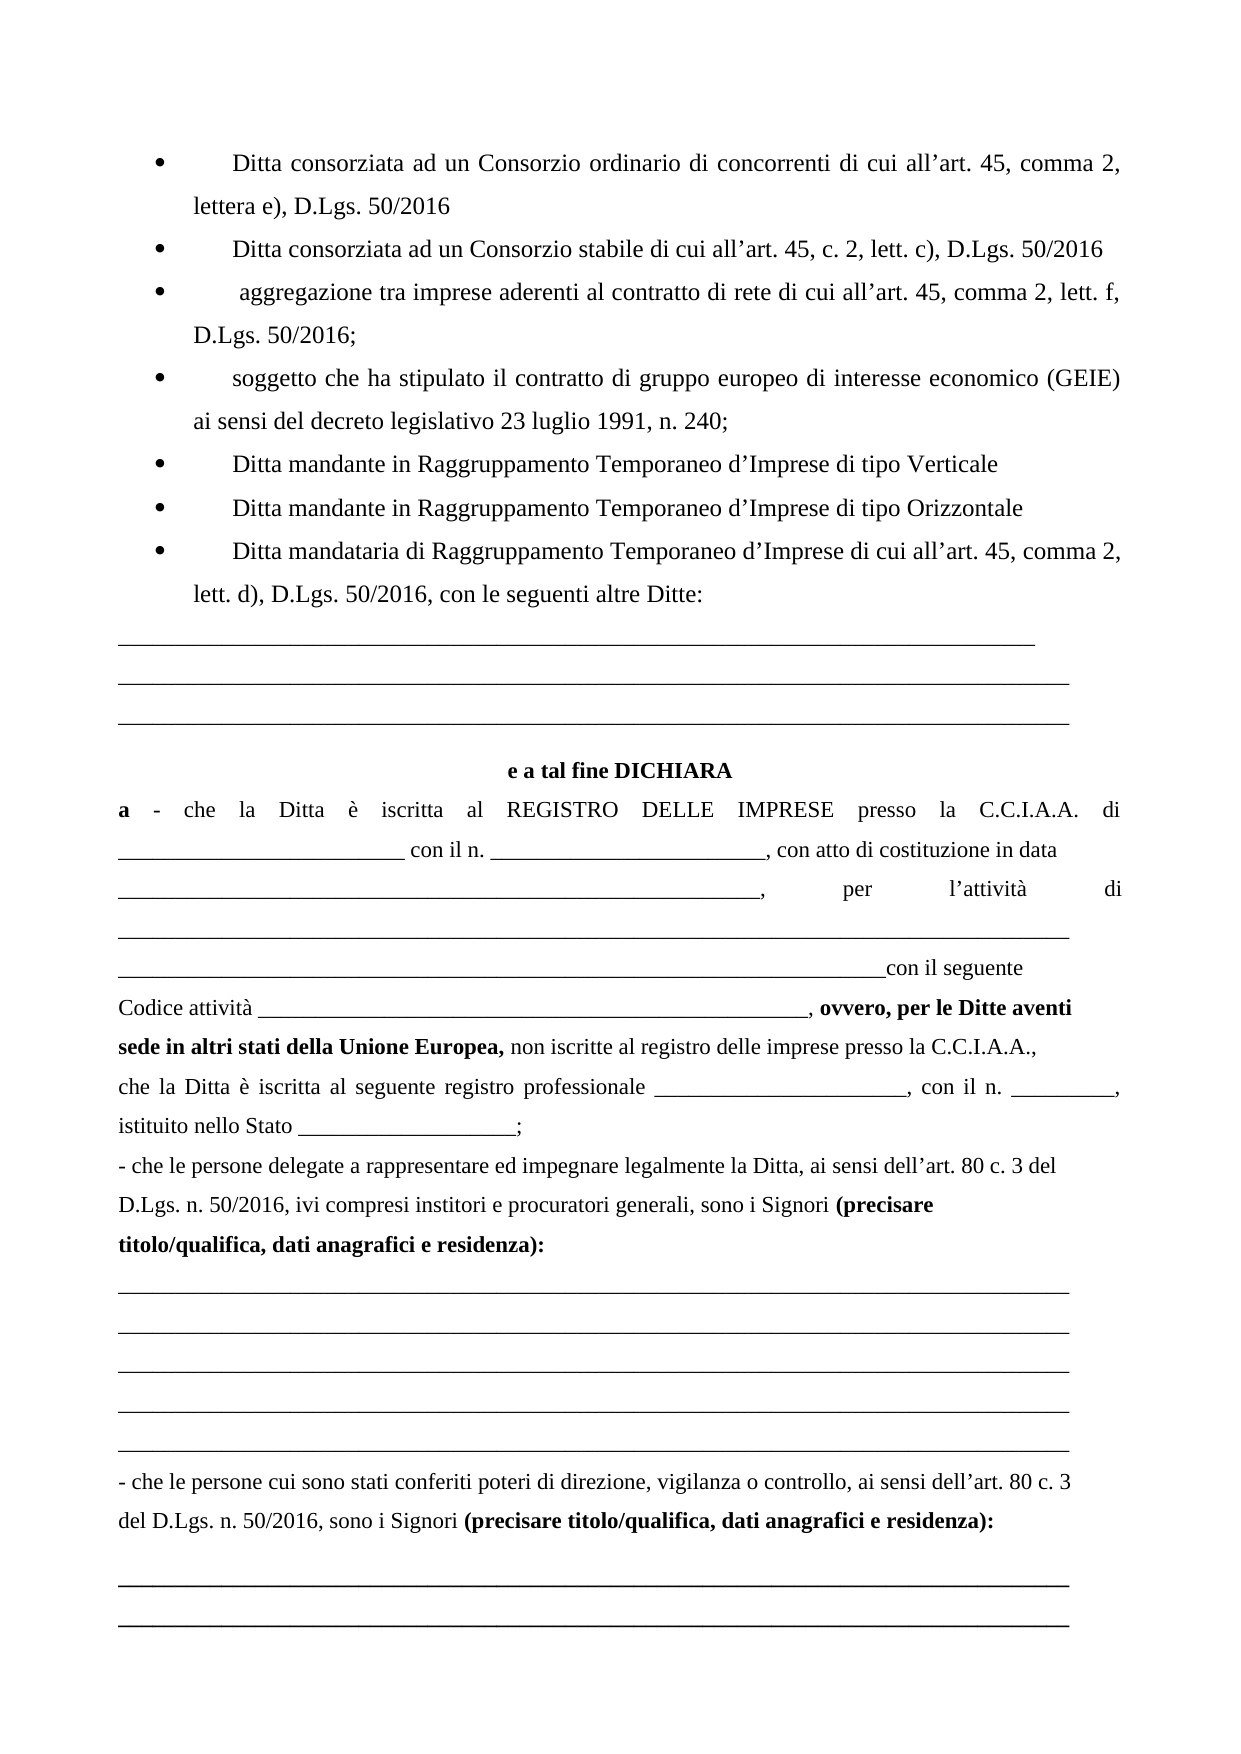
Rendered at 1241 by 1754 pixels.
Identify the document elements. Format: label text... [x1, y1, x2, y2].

list Ditta consorziata ad un Consorzio stabile di cui all’art. 45, c. 2, lett. c), D.Lgs. 50/2016 [156, 234, 1122, 263]
text sede in altri stati della Unione Europea, non iscritte al registro delle imprese presso la C.C.I.A.A., [118, 1033, 1122, 1060]
text ________________________________________________________________________________ [118, 622, 1122, 648]
text ___________________________________________________________________________________ [118, 701, 1122, 727]
text - che le persone cui sono stati conferiti poteri di direzione, vigilanza o controllo, ai sensi dell’art. 80 c. 3 [118, 1468, 1122, 1494]
text ___________________________________________________________________________________ [118, 1428, 1122, 1454]
text ___________________________________________________________________________________ [118, 661, 1122, 688]
text a - che la Ditta è iscritta al REGISTRO DELLE IMPRESE presso la C.C.I.A.A. di _________________________ con il n. ________________________, con atto di costituzione in data [118, 797, 1122, 862]
text ___________________________________________________________________________________ [118, 1270, 1122, 1297]
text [118, 1603, 1122, 1629]
text - che le persone delegate a rappresentare ed impegnare legalmente la Ditta, ai sensi dell’art. 80 c. 3 del [118, 1152, 1122, 1178]
list Ditta mandante in Raggruppamento Temporaneo d’Imprese di tipo Orizzontale [156, 493, 1122, 521]
list soggetto che ha stipulato il contratto di gruppo europeo di interesse economico (GEIE) ai sensi del decreto legislativo 23 luglio 1991, n. 240; [156, 363, 1122, 435]
list Ditta mandante in Raggruppamento Temporaneo d’Imprese di tipo Verticale [156, 449, 1122, 478]
text e a tal fine DICHIARA [118, 757, 1122, 783]
text ___________________________________________________________________________________ [118, 1349, 1122, 1376]
text ___________________________________________________________________________________ [118, 1389, 1122, 1415]
text che la Ditta è iscritta al seguente registro professionale ______________________, con il n. _________, istituito nello Stato ___________________; [118, 1073, 1122, 1139]
text Codice attività ________________________________________________, ovvero, per le Ditte aventi [118, 994, 1122, 1020]
list aggregazione tra imprese aderenti al contratto di rete di cui all’art. 45, comma 2, lett. f, D.Lgs. 50/2016; [156, 277, 1122, 349]
text del D.Lgs. n. 50/2016, sono i Signori (precisare titolo/qualifica, dati anagrafici e residenza): [118, 1507, 1122, 1533]
text titolo/qualifica, dati anagrafici e residenza): [118, 1231, 1122, 1257]
text ________________________________________________________, per l’attività di ___________________________________________________________________________________ [118, 876, 1122, 941]
text ___________________________________________________________________con il seguente [118, 954, 1122, 981]
list Ditta consorziata ad un Consorzio ordinario di concorrenti di cui all’art. 45, comma 2, lettera e), D.Lgs. 50/2016 [156, 148, 1122, 219]
text ___________________________________________________________________________________ [118, 1310, 1122, 1336]
list Ditta mandataria di Raggruppamento Temporaneo d’Imprese di cui all’art. 45, comma 2, lett. d), D.Lgs. 50/2016, con le seguenti altre Ditte: [156, 536, 1122, 608]
text D.Lgs. n. 50/2016, ivi compresi institori e procuratori generali, sono i Signori (precisare [118, 1191, 1122, 1218]
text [118, 1563, 1122, 1590]
